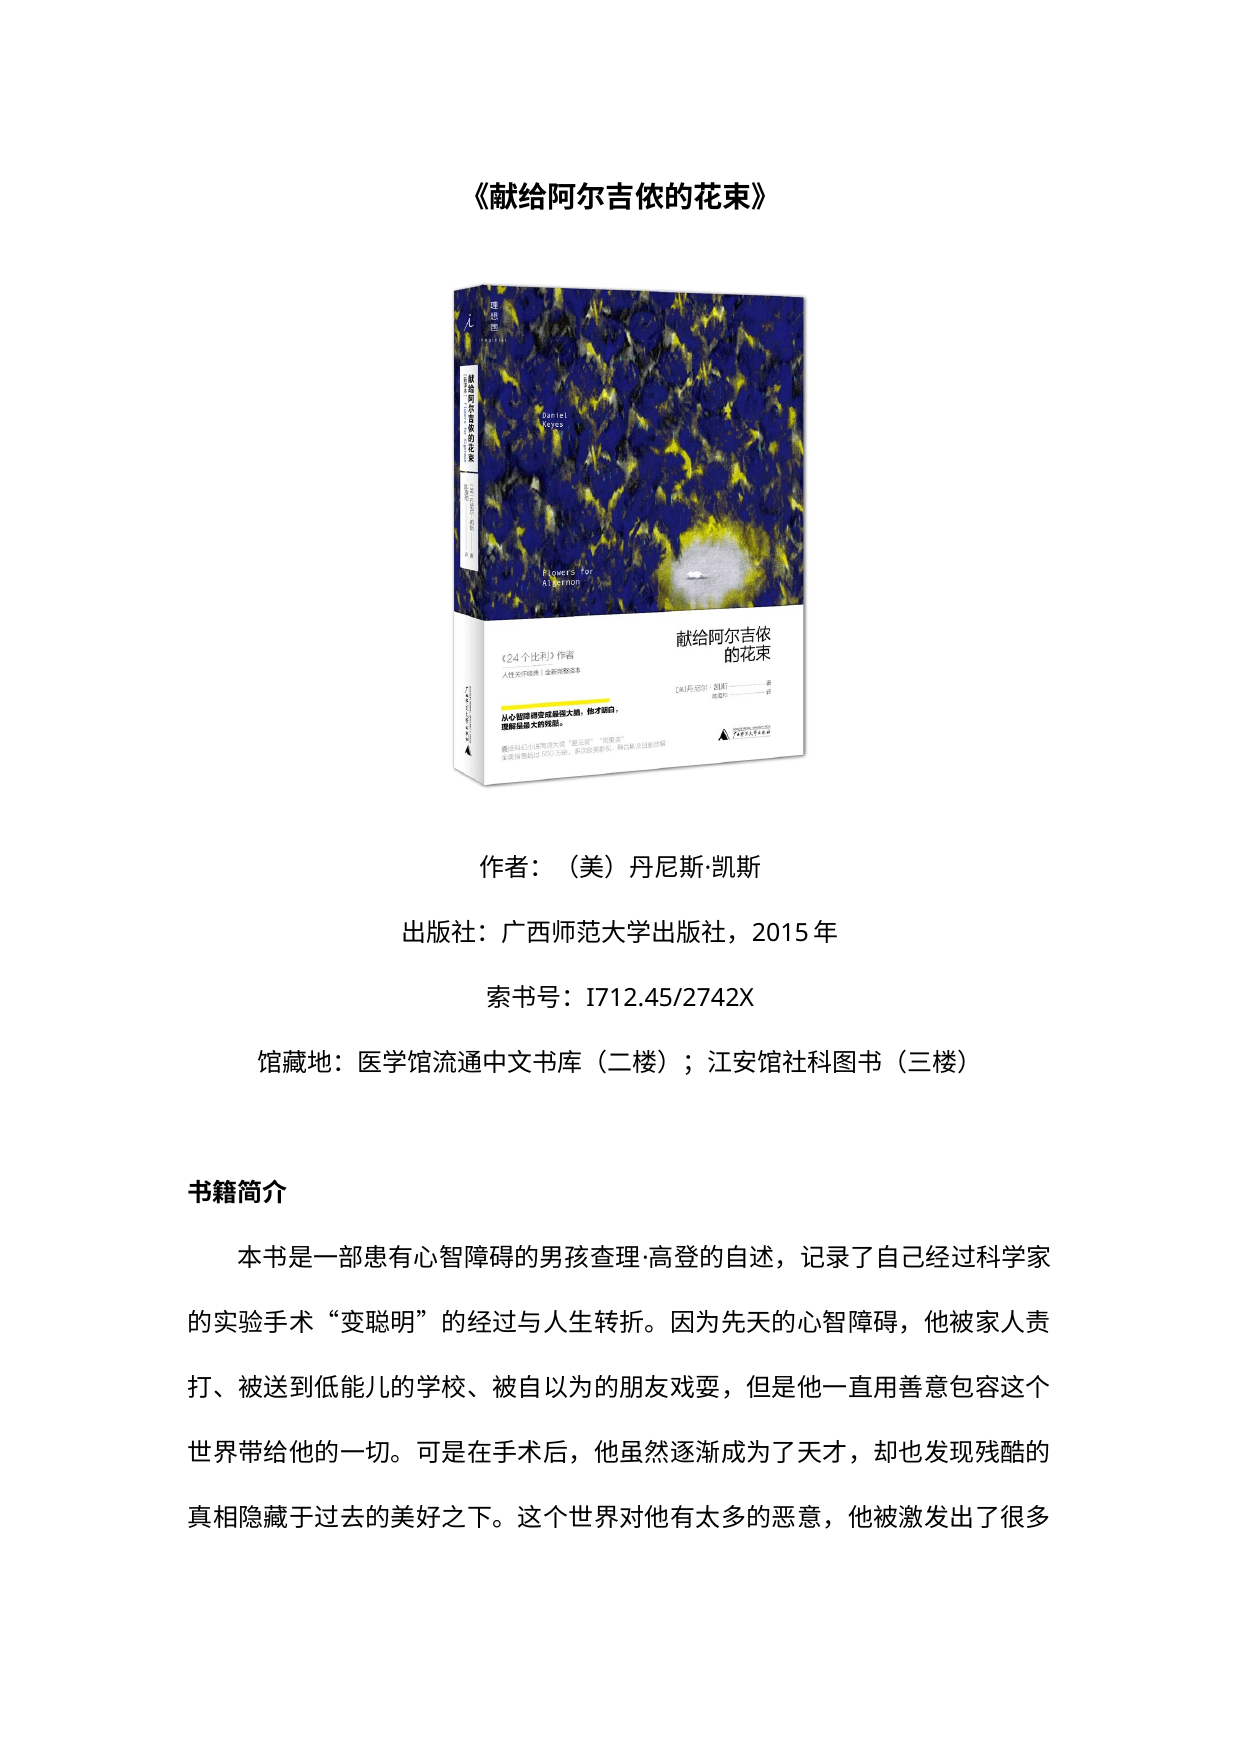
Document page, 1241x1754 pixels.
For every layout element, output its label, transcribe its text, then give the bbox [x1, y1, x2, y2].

text 作者：（美）丹尼斯·凯斯 [187, 833, 1053, 898]
text 索书号：I712.45/2742X [187, 963, 1053, 1028]
text 出版社：广西师范大学出版社，2015年 [187, 898, 1053, 963]
text 书籍简介 [187, 1158, 1053, 1223]
picture [399, 248, 841, 817]
text 《献给阿尔吉侬的花束》 [187, 162, 1053, 227]
text 馆藏地：医学馆流通中文书库（二楼）；江安馆社科图书（三楼） [187, 1028, 1053, 1093]
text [187, 1223, 1053, 1548]
